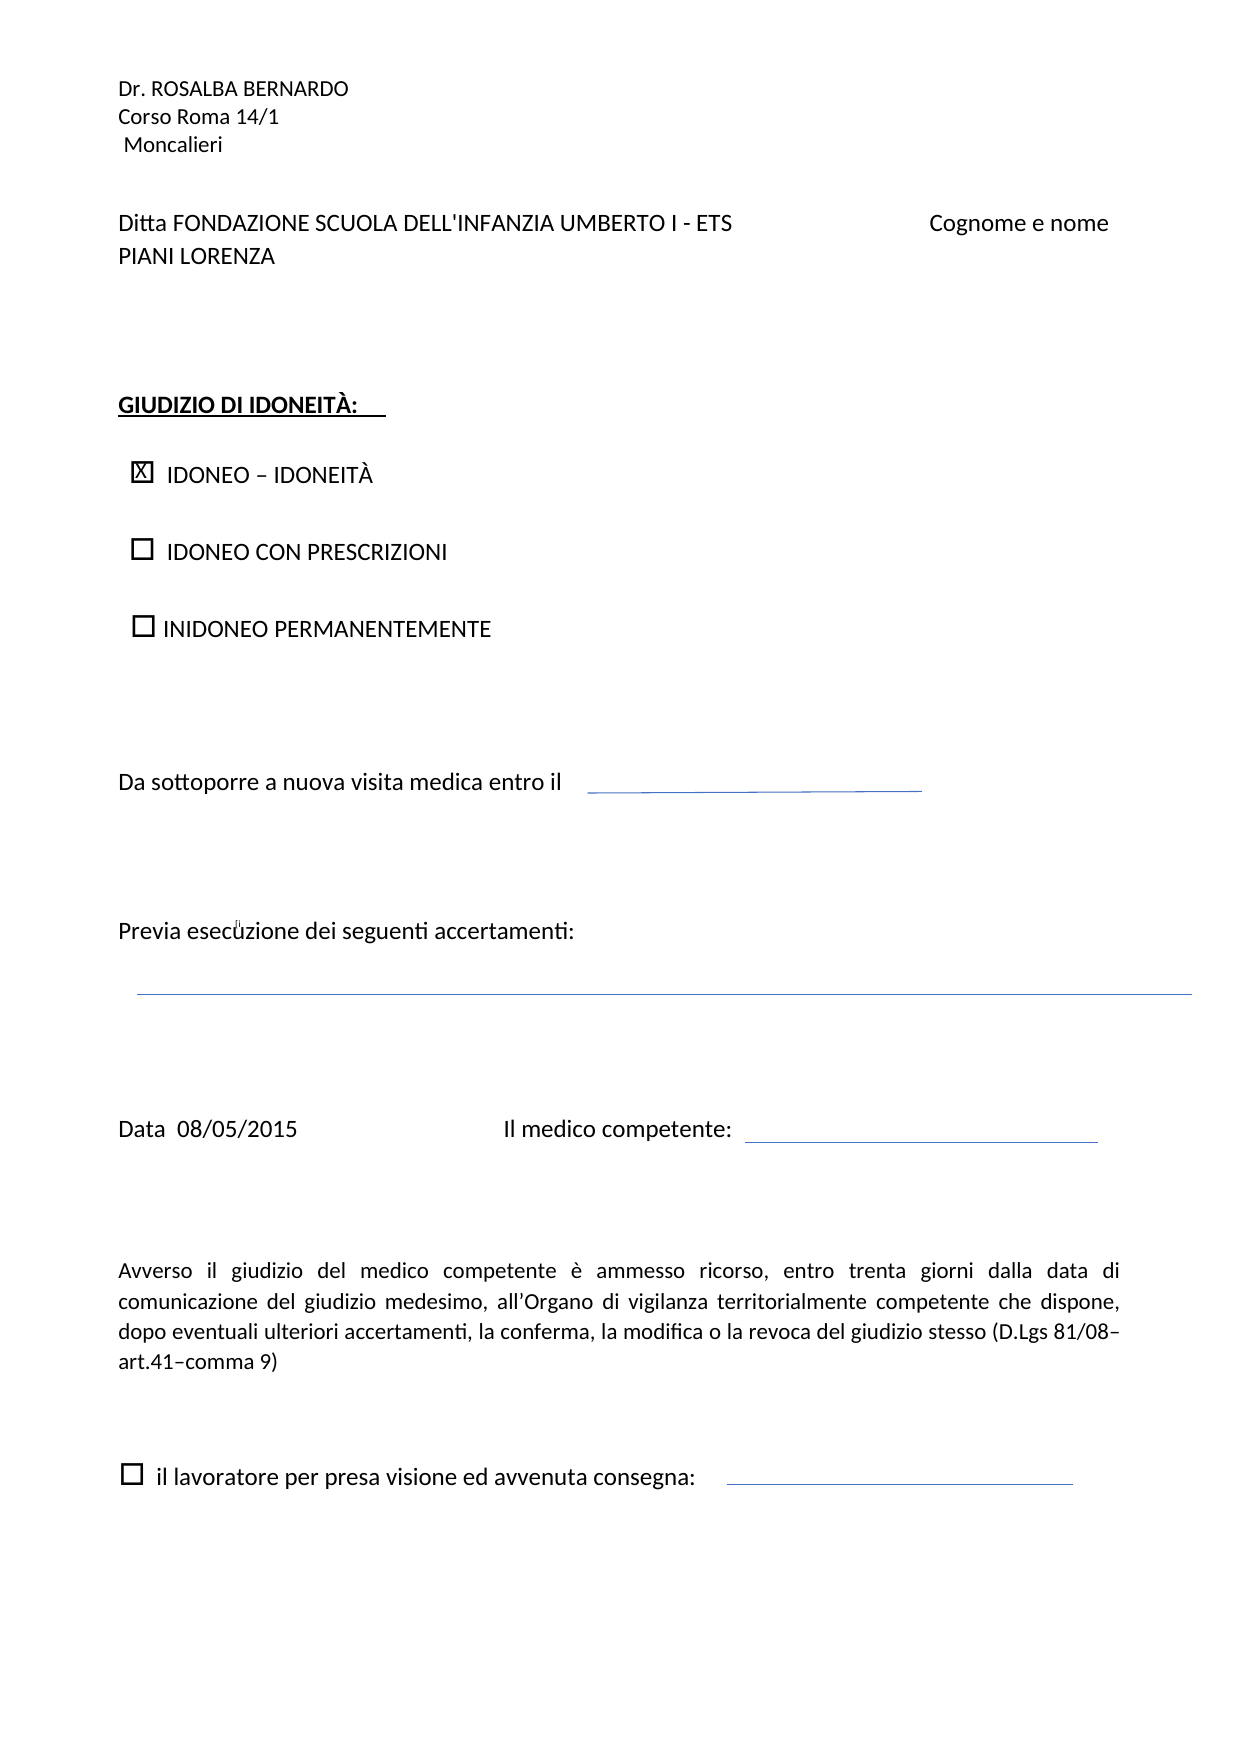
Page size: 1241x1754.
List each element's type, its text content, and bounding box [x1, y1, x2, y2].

text GIUDIZIO DI IDONEITÀ: [118, 389, 1122, 419]
text Previa esecuzione dei seguenti accertamenti: [118, 915, 1122, 946]
text □ il lavoratore per presa visione ed avvenuta consegna: [118, 1441, 1122, 1497]
text □ INIDONEO PERMANENTEMENTE [118, 593, 1122, 648]
text Ditta FONDAZIONE SCUOLA DELL'INFANZIA UMBERTO I - ETS Cognome e nome PIANI LORENZA [118, 207, 1122, 271]
text □ IDONEO – IDONEITÀ [118, 439, 1122, 494]
text Da sottoporre a nuova visita medica entro il [118, 766, 1122, 797]
text □ IDONEO CON PRESCRIZIONI [118, 516, 1122, 572]
text Data 08/05/2015 Il medico competente: [118, 1113, 1122, 1144]
text Avverso il giudizio del medico competente è ammesso ricorso, entro trenta giorni dalla data di comunicazione del giudizio medesimo, all’Organo di vigilanza territorialmente competente che dispone, dopo eventuali ulteriori accertamenti, la conferma, la modifica o la revoca del giudizio stesso (D.Lgs 81/08–art.41–comma 9) [118, 1257, 1122, 1375]
